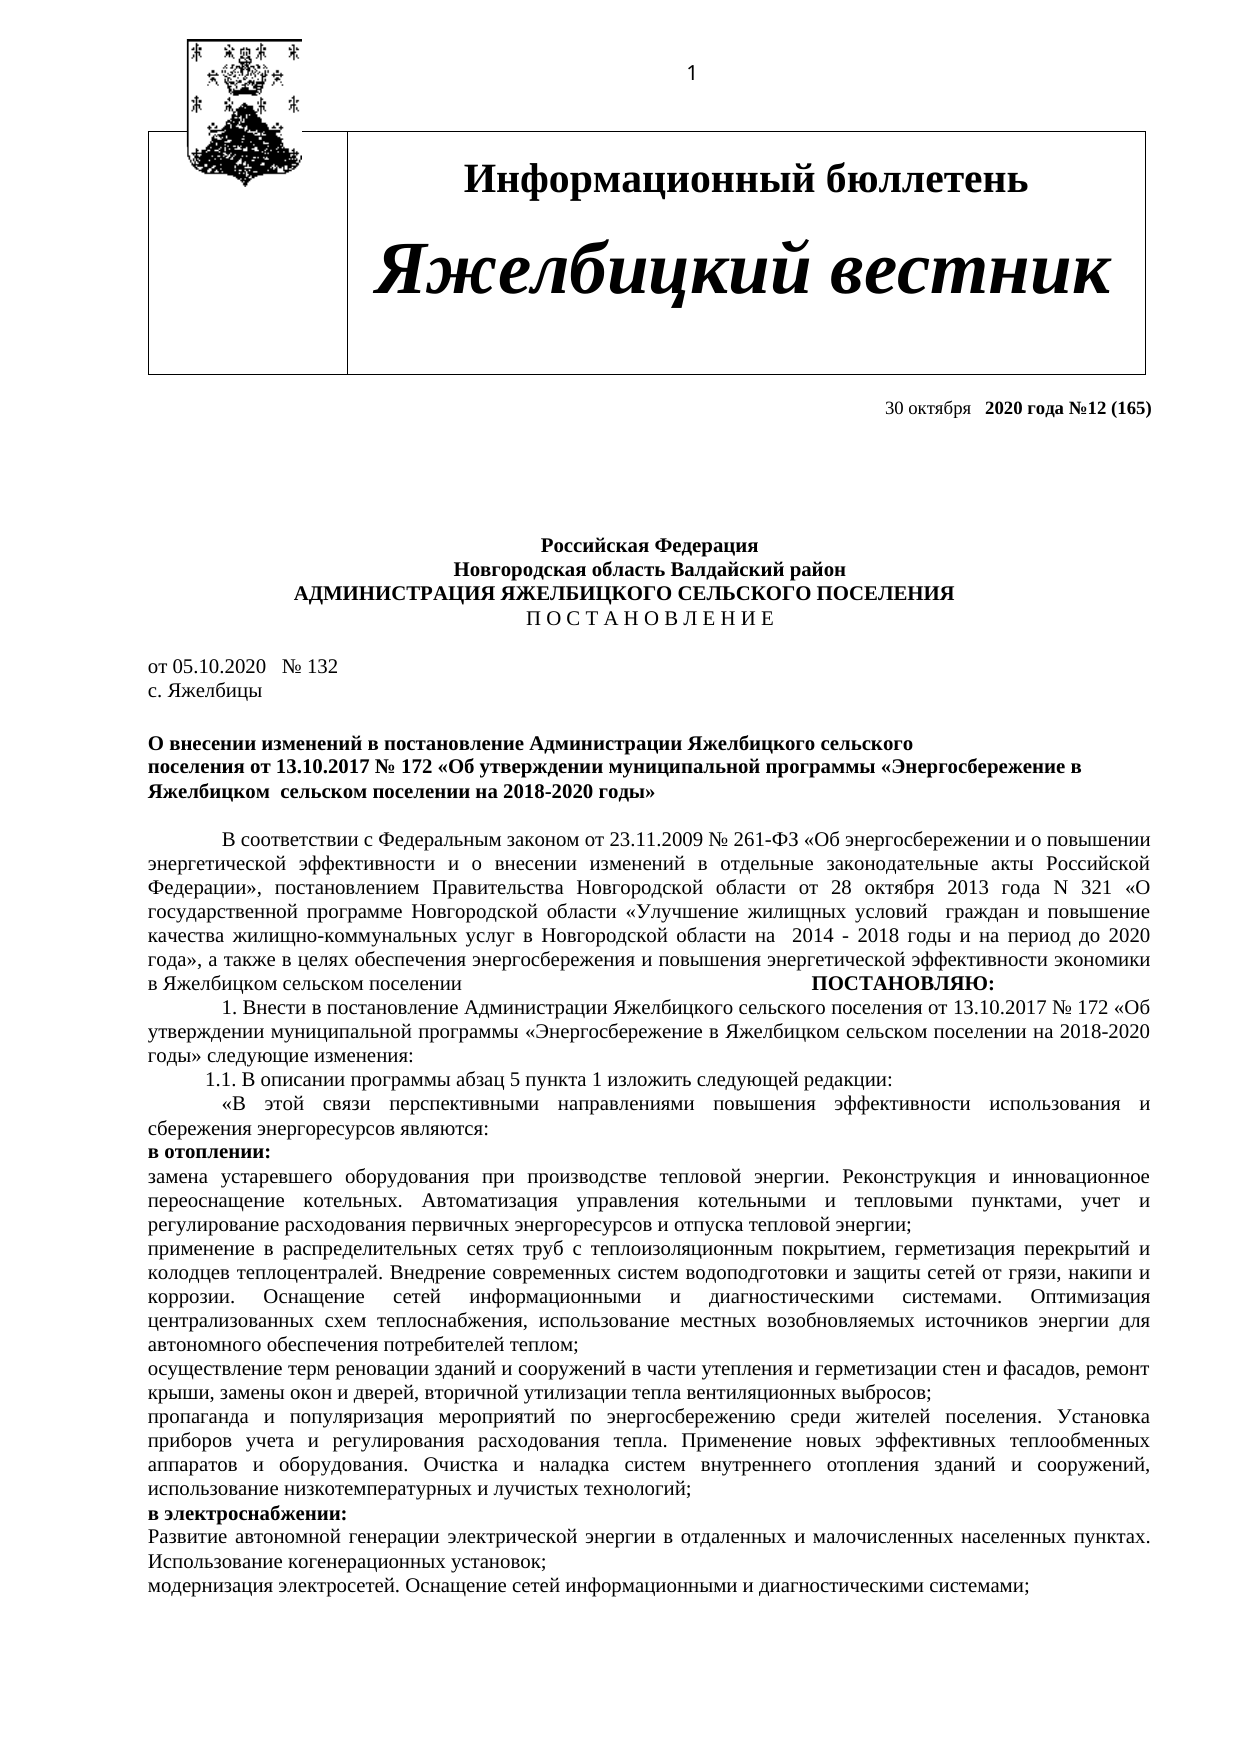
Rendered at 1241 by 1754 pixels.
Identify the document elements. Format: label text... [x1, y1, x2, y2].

text В соответствии с Федеральным законом от 23.11.2009 № 261-ФЗ «Об энергосбережении и о повышении энергетической эффективности и о внесении изменений в отдельные законодательные акты Российской Федерации», постановлением Правительства Новгородской области от 28 октября 2013 года N 321 «О государственной программе Новгородской области «Улучшение жилищных условий граждан и повышение качества жилищно-коммунальных услуг в Новгородской области на 2014 - 2018 годы и на период до 2020 года», а также в целях обеспечения энергосбережения и повышения энергетической эффективности экономики в Яжелбицком сельском поселении ПОСТАНОВЛЯЮ: [148, 827, 1152, 995]
text Развитие автономной генерации электрической энергии в отдаленных и малочисленных населенных пунктах. Использование когенерационных установок; [148, 1524, 1152, 1573]
table_header [149, 132, 347, 374]
text 30 октября 2020 года №12 (165) [148, 397, 1152, 418]
text в отоплении: [148, 1139, 1152, 1163]
text пропаганда и популяризация мероприятий по энергосбережению среди жителей поселения. Установка приборов учета и регулирования расходования тепла. Применение новых эффективных теплообменных аппаратов и оборудования. Очистка и наладка систем внутреннего отопления зданий и сооружений, использование низкотемпературных и лучистых технологий; [148, 1404, 1152, 1500]
text от 05.10.2020 № 132 [148, 653, 1152, 678]
text с. Яжелбицы [148, 678, 1152, 702]
text модернизация электросетей. Оснащение сетей информационными и диагностическими системами; [148, 1573, 1152, 1597]
text применение в распределительных сетях труб с теплоизоляционным покрытием, герметизация перекрытий и колодцев теплоцентралей. Внедрение современных систем водоподготовки и защиты сетей от грязи, накипи и коррозии. Оснащение сетей информационными и диагностическими системами. Оптимизация централизованных схем теплоснабжения, использование местных возобновляемых источников энергии для автономного обеспечения потребителей теплом; [148, 1236, 1152, 1356]
text 1.1. В описании программы абзац 5 пункта 1 изложить следующей редакции: [148, 1067, 1152, 1091]
text Российская Федерация [148, 533, 1152, 557]
text Новгородская область Валдайский район [148, 557, 1152, 581]
table_header Информационный бюллетень Яжелбицкий вестник [348, 132, 1145, 374]
text АДМИНИСТРАЦИЯ ЯЖЕЛБИЦКОГО СЕЛЬСКОГО ПОСЕЛЕНИЯ [148, 581, 1152, 605]
text поселения от 13.10.2017 № 172 «Об утверждении муниципальной программы «Энергосбережение в Яжелбицком сельском поселении на 2018-2020 годы» [148, 754, 1152, 803]
text осуществление терм реновации зданий и сооружений в части утепления и герметизации стен и фасадов, ремонт крыши, замены окон и дверей, вторичной утилизации тепла вентиляционных выбросов; [148, 1356, 1152, 1404]
text замена устаревшего оборудования при производстве тепловой энергии. Реконструкция и инновационное переоснащение котельных. Автоматизация управления котельными и тепловыми пунктами, учет и регулирование расходования первичных энергоресурсов и отпуска тепловой энергии; [148, 1163, 1152, 1236]
text О внесении изменений в постановление Администрации Яжелбицкого сельского [148, 730, 1152, 754]
text «В этой связи перспективными направлениями повышения эффективности использования и сбережения энергоресурсов являются: [148, 1091, 1152, 1139]
subtitle П О С Т А Н О В Л Е Н И Е [148, 605, 1152, 629]
text 1. Внести в постановление Администрации Яжелбицкого сельского поселения от 13.10.2017 № 172 «Об утверждении муниципальной программы «Энергосбережение в Яжелбицком сельском поселении на 2018-2020 годы» следующие изменения: [148, 995, 1152, 1067]
text в электроснабжении: [148, 1500, 1152, 1524]
